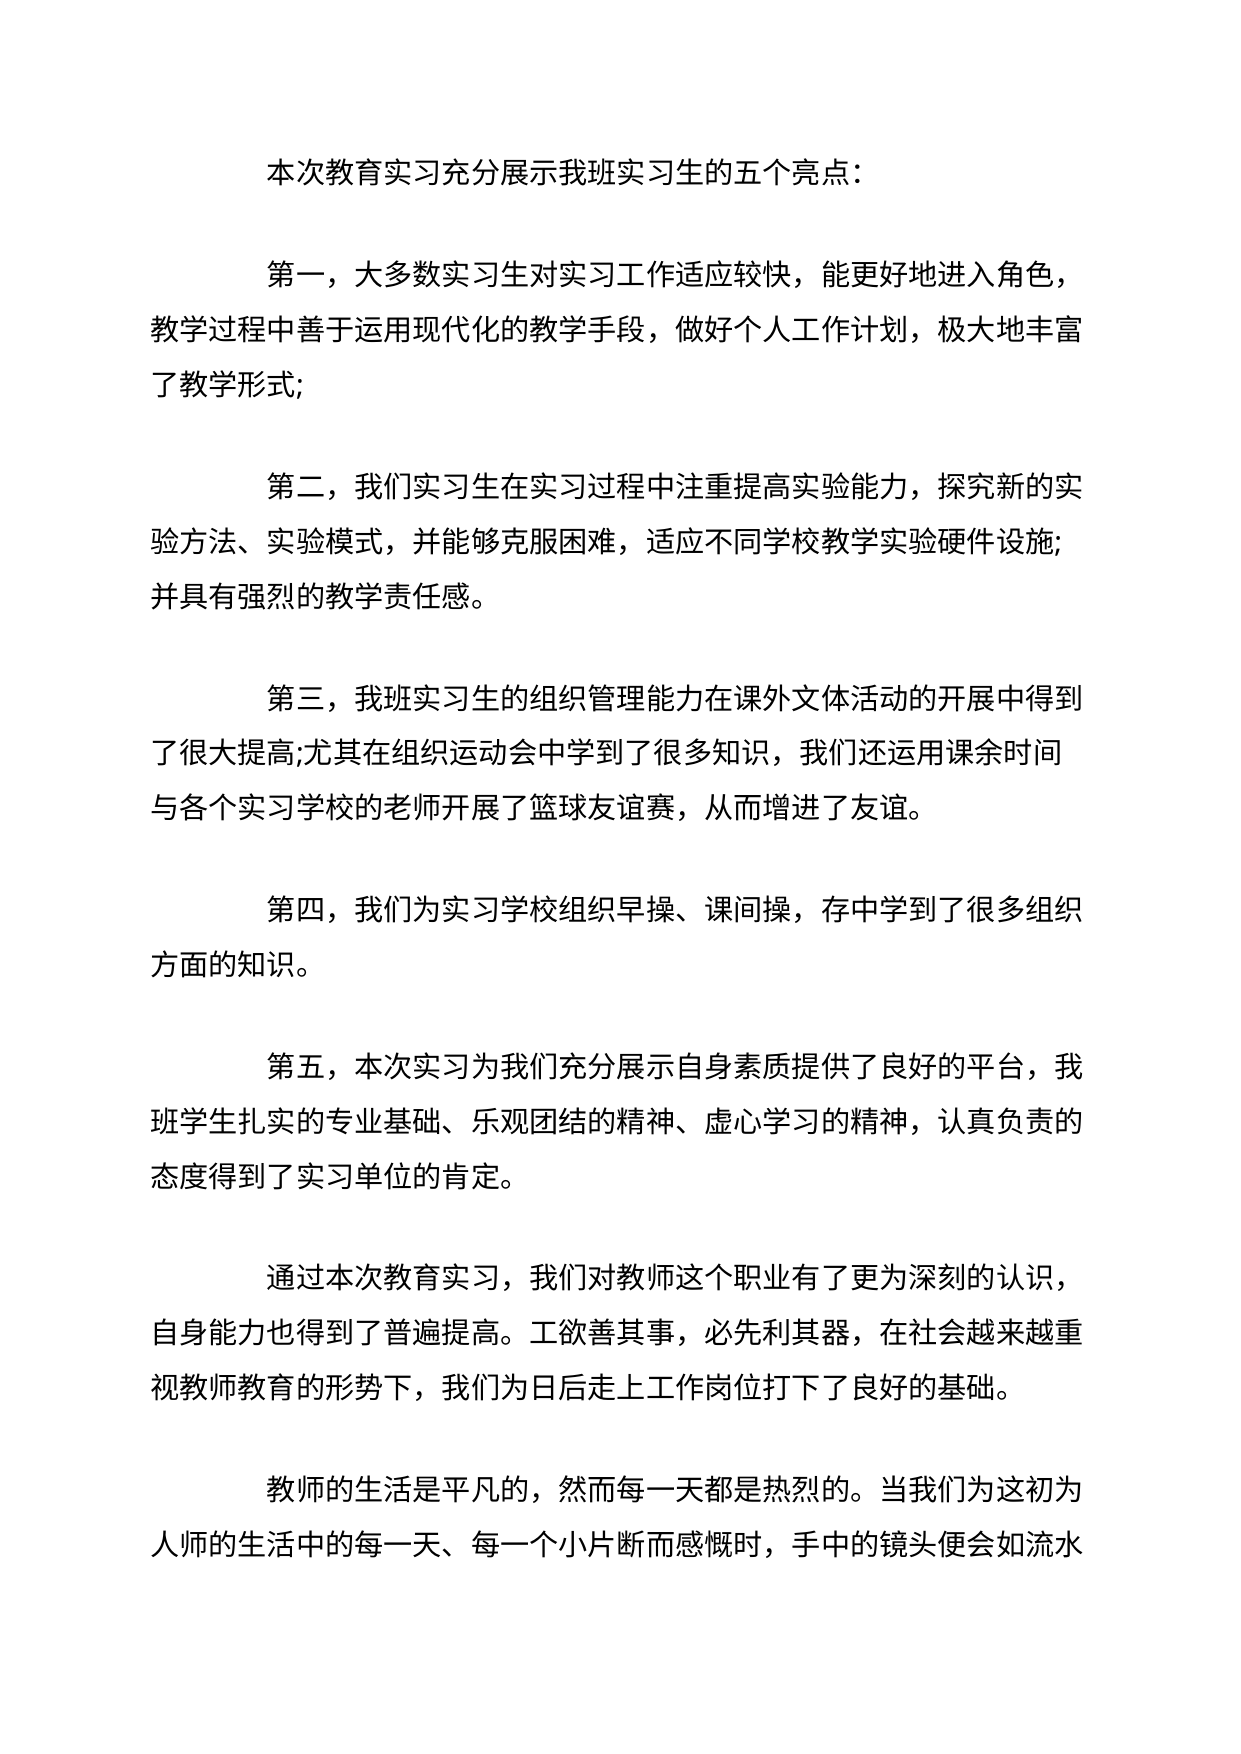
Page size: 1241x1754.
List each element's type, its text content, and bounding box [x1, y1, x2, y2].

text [150, 1467, 1090, 1564]
text 第一，大多数实习生对实习工作适应较快，能更好地进入角色，教学过程中善于运用现代化的教学手段，做好个人工作计划，极大地丰富了教学形式; [150, 252, 1090, 404]
text 第四，我们为实习学校组织早操、课间操，存中学到了很多组织方面的知识。 [150, 887, 1090, 984]
text 第五，本次实习为我们充分展示自身素质提供了良好的平台，我班学生扎实的专业基础、乐观团结的精神、虚心学习的精神，认真负责的态度得到了实习单位的肯定。 [150, 1043, 1090, 1196]
text 第三，我班实习生的组织管理能力在课外文体活动的开展中得到了很大提高;尤其在组织运动会中学到了很多知识，我们还运用课余时间与各个实习学校的老师开展了篮球友谊赛，从而增进了友谊。 [150, 675, 1090, 827]
text 本次教育实习充分展示我班实习生的五个亮点： [150, 150, 1090, 192]
text 第二，我们实习生在实习过程中注重提高实验能力，探究新的实验方法、实验模式，并能够克服困难，适应不同学校教学实验硬件设施;并具有强烈的教学责任感。 [150, 463, 1090, 616]
text 通过本次教育实习，我们对教师这个职业有了更为深刻的认识，自身能力也得到了普遍提高。工欲善其事，必先利其器，在社会越来越重视教师教育的形势下，我们为日后走上工作岗位打下了良好的基础。 [150, 1255, 1090, 1407]
